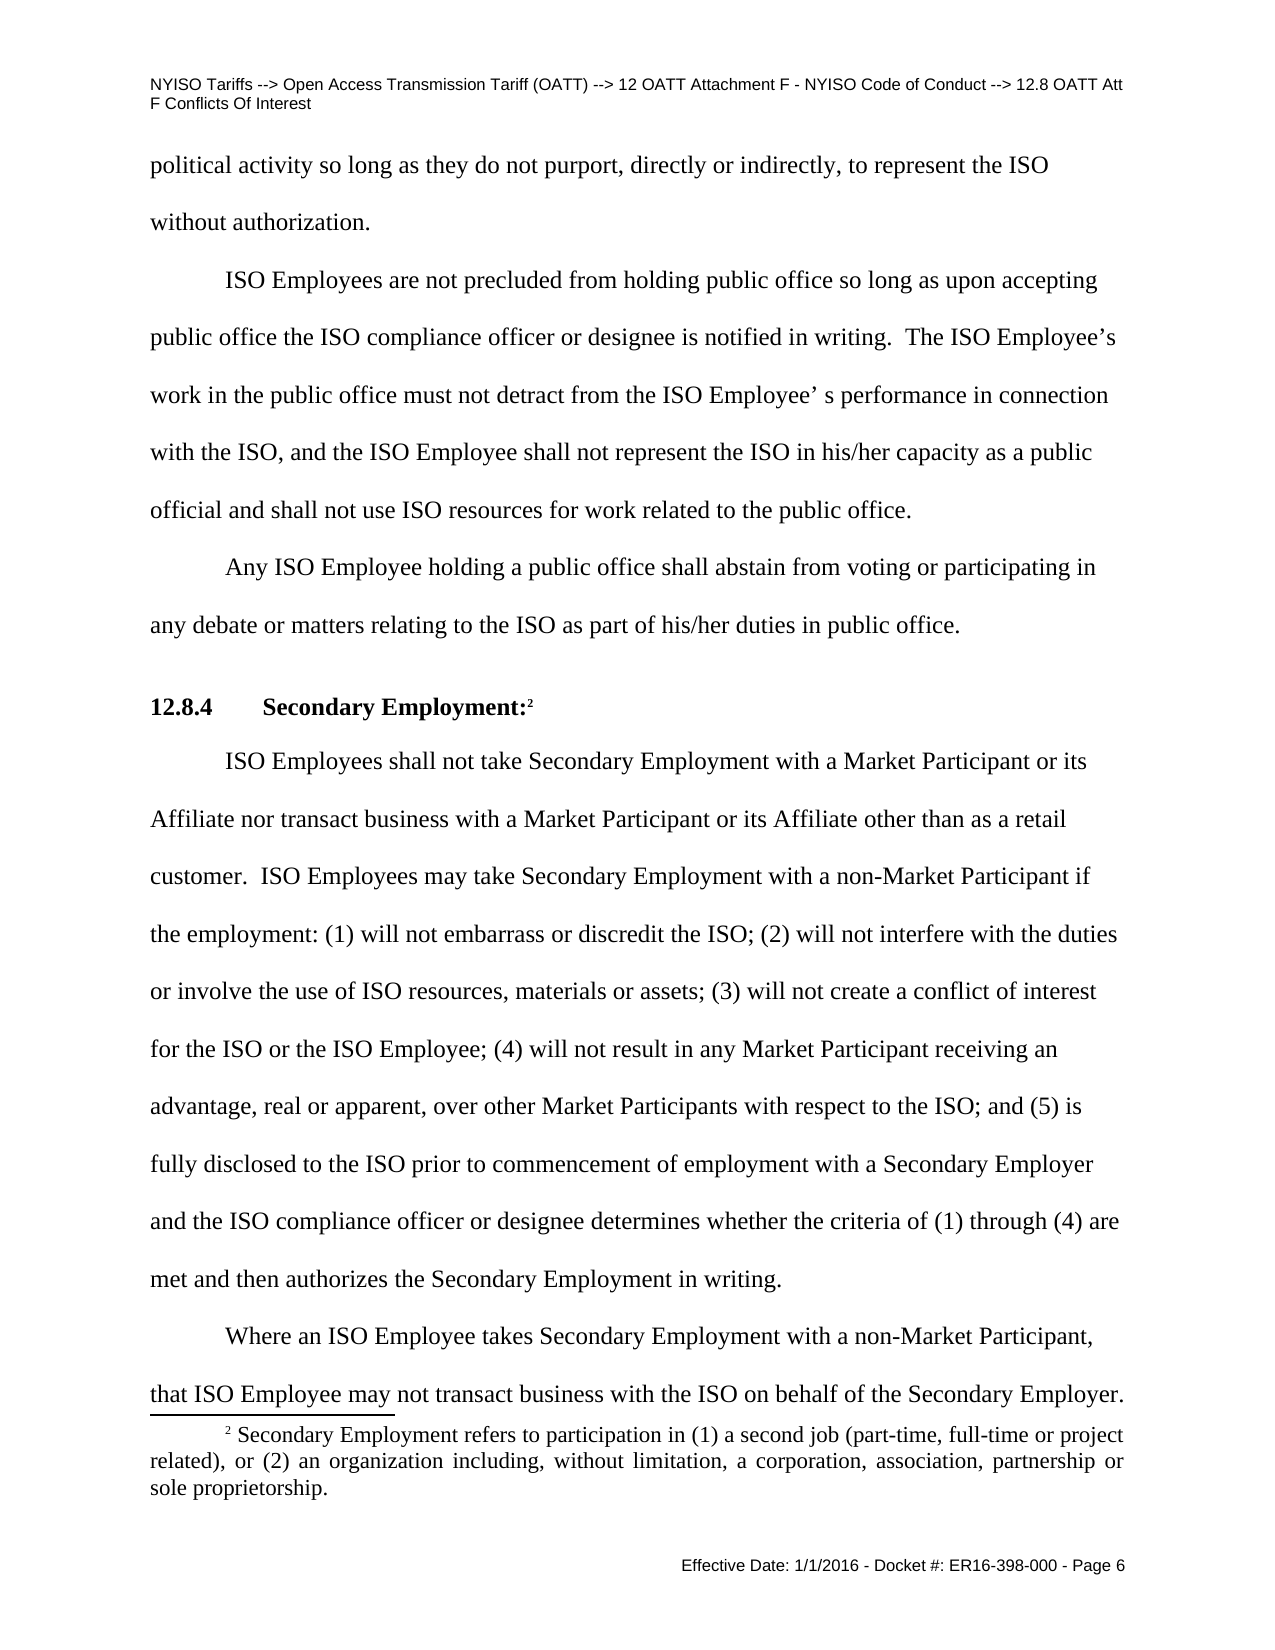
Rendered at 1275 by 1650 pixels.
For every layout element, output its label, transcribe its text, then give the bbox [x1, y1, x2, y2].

subtitle 12.8.4 Secondary Employment: [150, 692, 1059, 721]
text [150, 150, 1125, 236]
text ISO Employees are not precluded from holding public office so long as upon accepting public office the ISO compliance officer or designee is notified in writing. The ISO Employee’s work in the public office must not detract from the ISO Employee’ s performance in connection with the ISO, and the ISO Employee shall not represent the ISO in his/her capacity as a public official and shall not use ISO resources for work related to the public office. [150, 265, 1125, 524]
text Where an ISO Employee takes Secondary Employment with a non-Market Participant, that ISO Employee may not transact business with the ISO on behalf of the Secondary Employer. [150, 1321, 1125, 1407]
text ISO Employees shall not take Secondary Employment with a Market Participant or its Affiliate nor transact business with a Market Participant or its Affiliate other than as a retail customer. ISO Employees may take Secondary Employment with a non-Market Participant if the employment: (1) will not embarrass or discredit the ISO; (2) will not interfere with the duties or involve the use of ISO resources, materials or assets; (3) will not create a conflict of interest for the ISO or the ISO Employee; (4) will not result in any Market Participant receiving an advantage, real or apparent, over other Market Participants with respect to the ISO; and (5) is fully disclosed to the ISO prior to commencement of employment with a Secondary Employer and the ISO compliance officer or designee determines whether the criteria of (1) through (4) are met and then authorizes the Secondary Employment in writing. [150, 746, 1125, 1292]
text Any ISO Employee holding a public office shall abstain from voting or participating in any debate or matters relating to the ISO as part of his/her duties in public office. [150, 552, 1125, 639]
